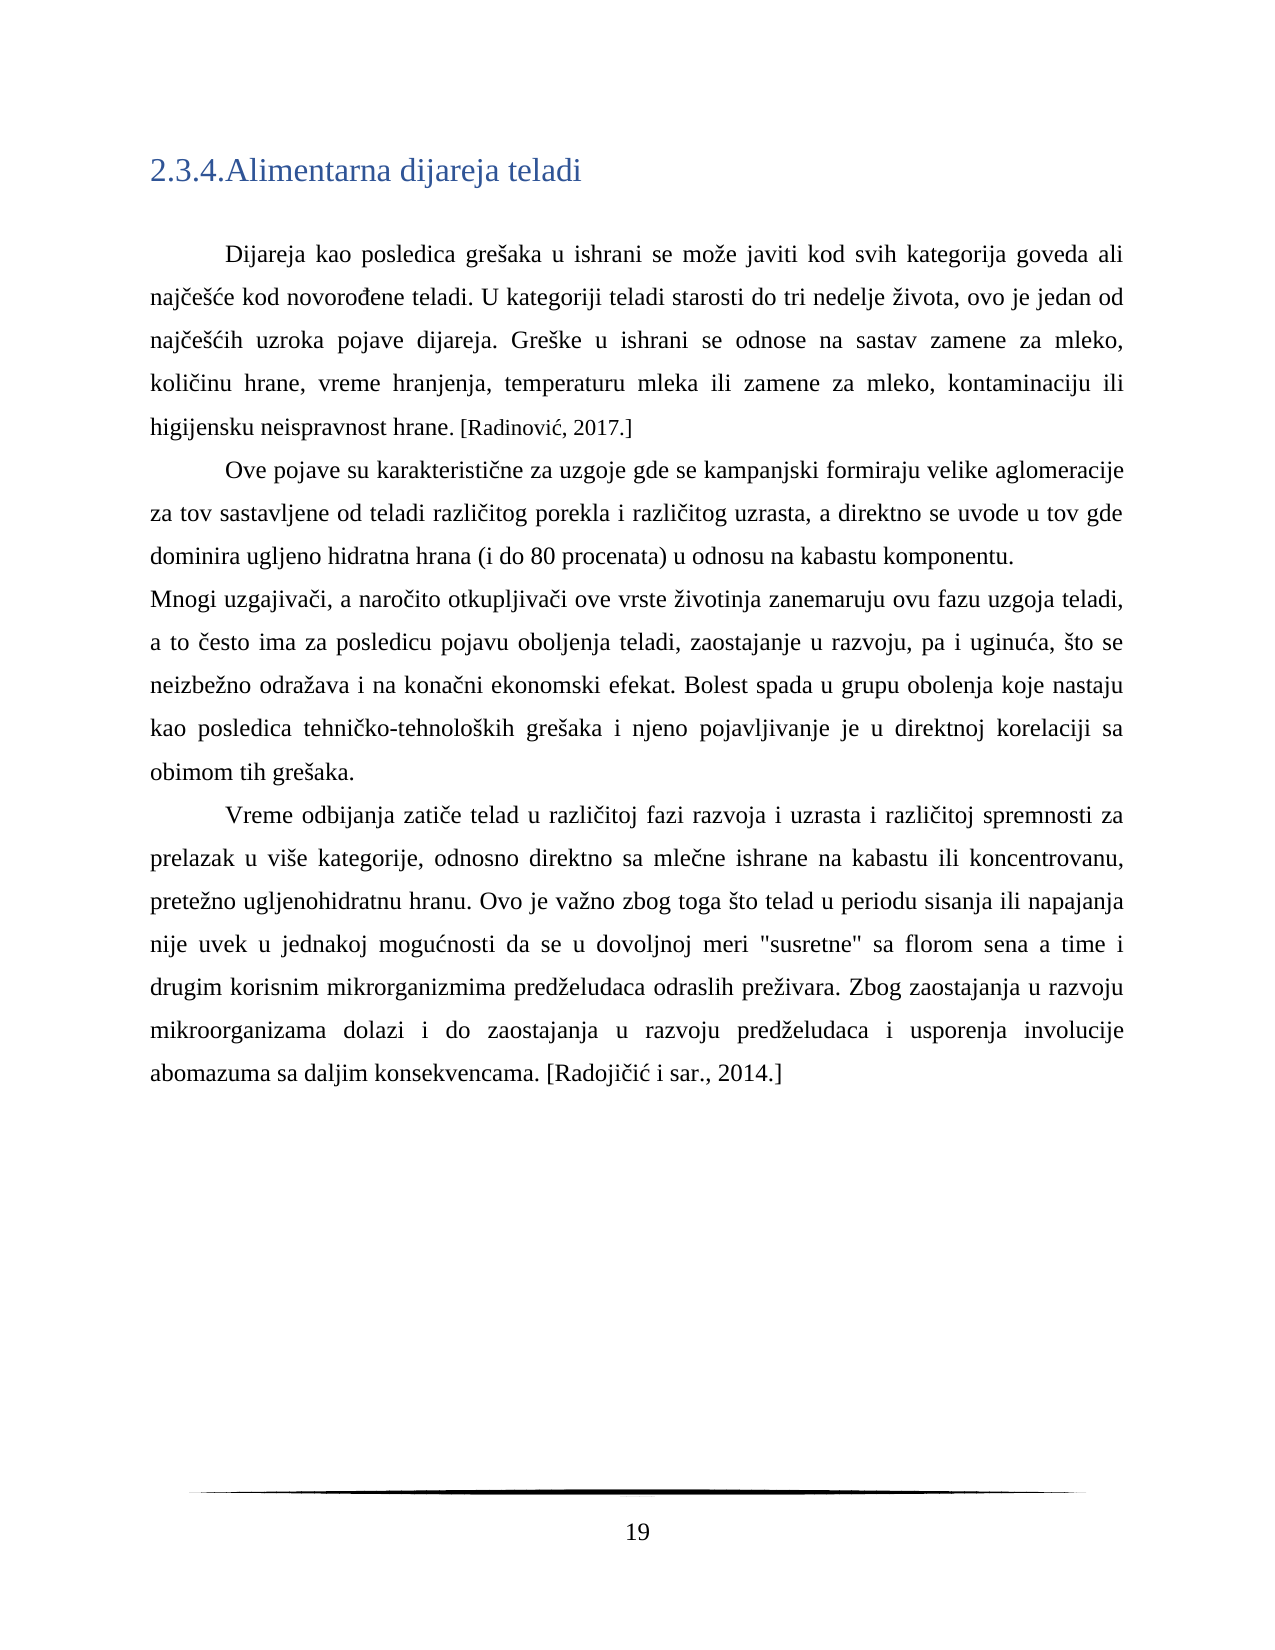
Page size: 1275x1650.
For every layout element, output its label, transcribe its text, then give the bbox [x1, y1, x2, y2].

text Mnogi uzgajivači, a naročito otkupljivači ove vrste životinja zanemaruju ovu fazu uzgoja teladi, a to često ima za posledicu pojavu oboljenja teladi, zaostajanje u razvoju, pa i uginuća, što se neizbežno odražava i na konačni ekonomski efekat. Bolest spada u grupu obolenja koje nastaju kao posledica tehničko-tehnoloških grešaka i njeno pojavljivanje je u direktnoj korelaciji sa obimom tih grešaka. [150, 584, 1125, 785]
subtitle 2.3.4.Alimentarna dijareja teladi [150, 150, 1125, 188]
text Vreme odbijanja zatiče telad u različitoj fazi razvoja i uzrasta i različitoj spremnosti za prelazak u više kategorije, odnosno direktno sa mlečne ishrane na kabastu ili koncentrovanu, pretežno ugljenohidratnu hranu. Ovo je važno zbog toga što telad u periodu sisanja ili napajanja nije uvek u jednakoj mogućnosti da se u dovoljnoj meri "susretne" sa florom sena a time i drugim korisnim mikrorganizmima predželudaca odraslih preživara. Zbog zaostajanja u razvoju mikroorganizama dolazi i do zaostajanja u razvoju predželudaca i usporenja involucije abomazuma sa daljim konsekvencama. [Radojičić i sar., 2014.] [150, 800, 1125, 1087]
picture [189, 1488, 1087, 1497]
text Ove pojave su karakteristične za uzgoje gde se kampanjski formiraju velike aglomeracije za tov sastavljene od teladi različitog porekla i različitog uzrasta, a direktno se uvode u tov gde dominira ugljeno hidratna hrana (i do 80 procenata) u odnosu na kabastu komponentu. [150, 455, 1125, 570]
text Dijareja kao posledica grešaka u ishrani se može javiti kod svih kategorija goveda ali najčešće kod novorođene teladi. U kategoriji teladi starosti do tri nedelje života, ovo je jedan od najčešćih uzroka pojave dijareja. Greške u ishrani se odnose na sastav zamene za mleko, količinu hrane, vreme hranjenja, temperaturu mleka ili zamene za mleko, kontaminaciju ili higijensku neispravnost hrane. [Radinović, 2017.] [150, 239, 1125, 440]
